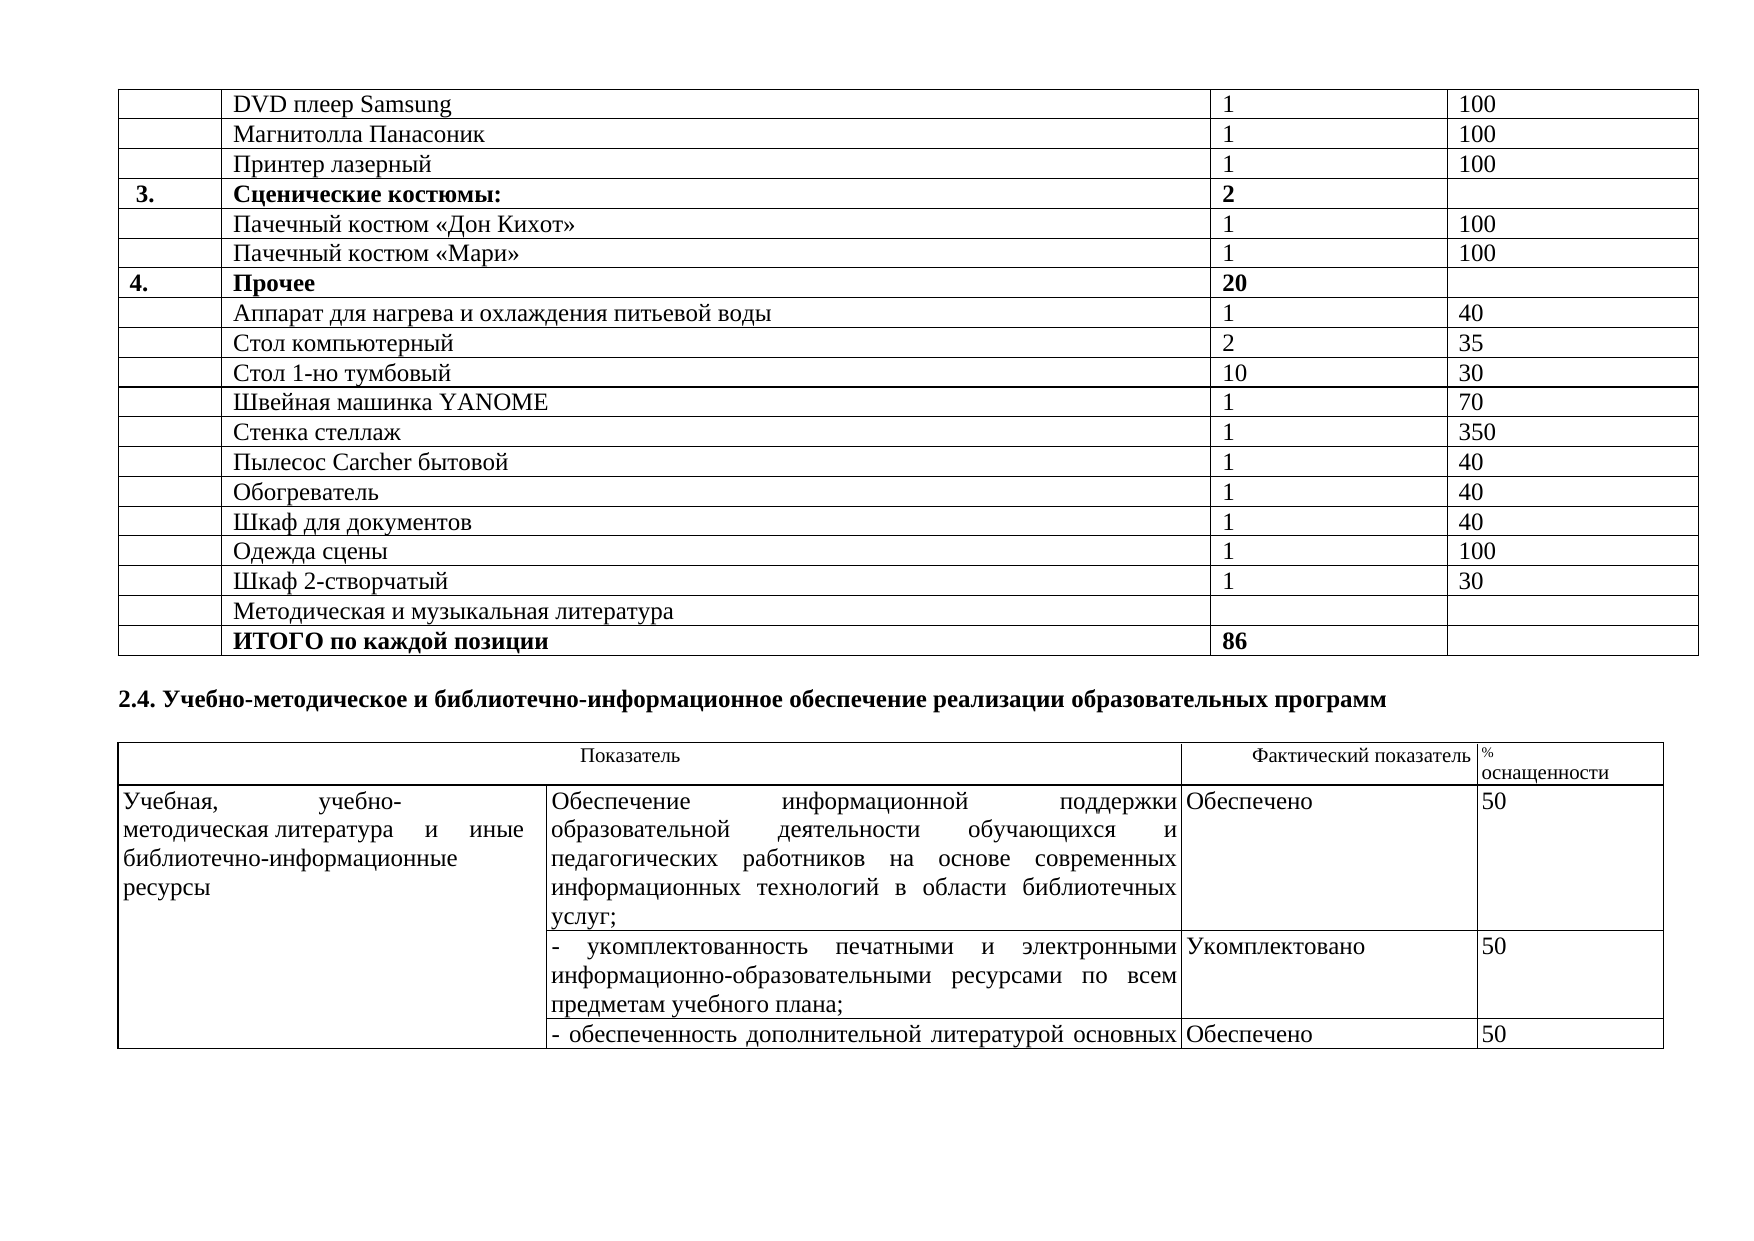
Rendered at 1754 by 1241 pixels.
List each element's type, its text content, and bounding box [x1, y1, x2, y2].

table_cell Сценические костюмы: [222, 179, 1210, 208]
table_header Показатель [119, 743, 1181, 784]
table_cell Шкаф 2-створчатый [222, 566, 1210, 595]
table_cell [119, 566, 221, 595]
table_cell 1 [1211, 90, 1447, 118]
table_header Фактический показатель [1182, 743, 1477, 784]
table_cell 100 [1448, 239, 1698, 267]
table_cell 50 [1478, 931, 1663, 1017]
table_cell Прочее [222, 268, 1210, 297]
table_cell 1 [1211, 298, 1447, 327]
table_cell Шкаф для документов [222, 507, 1210, 535]
table_cell 2 [1211, 328, 1447, 357]
table_cell 4. [119, 268, 221, 297]
table_cell 100 [1448, 90, 1698, 118]
table_cell 40 [1448, 447, 1698, 476]
table_cell 100 [1448, 149, 1698, 178]
table_cell 2 [1211, 179, 1447, 208]
table_cell 30 [1448, 566, 1698, 595]
table_cell 50 [1478, 786, 1663, 929]
list 2.4. Учебно-методическое и библиотечно-информационное обеспечение реализации образовательных программ [118, 684, 1636, 713]
table_cell [119, 298, 221, 327]
table_cell 40 [1448, 477, 1698, 506]
table_cell 40 [1448, 507, 1698, 535]
table_cell [119, 388, 221, 416]
table_cell [1211, 596, 1447, 625]
table_cell Обеспечение информационной поддержки образовательной деятельности обучающихся и педагогических работников на основе современных информационных технологий в области библиотечных услуг; [547, 786, 1181, 929]
table_cell Стол 1-но тумбовый [222, 358, 1210, 386]
table_cell 35 [1448, 328, 1698, 357]
table_cell 50 [1478, 1019, 1663, 1048]
table_cell 1 [1211, 417, 1447, 446]
table_cell 70 [1448, 388, 1698, 416]
table_cell [119, 417, 221, 446]
table_cell Стенка стеллаж [222, 417, 1210, 446]
table_cell ИТОГО по каждой позиции [222, 626, 1210, 654]
table_cell 86 [1211, 626, 1447, 654]
table_cell [1448, 179, 1698, 208]
table_cell Принтер лазерный [222, 149, 1210, 178]
table_cell 100 [1448, 536, 1698, 565]
table_cell 1 [1211, 477, 1447, 506]
table_cell 1 [1211, 536, 1447, 565]
table_cell [119, 90, 221, 118]
table_cell 1 [1211, 209, 1447, 237]
table_cell [119, 447, 221, 476]
table_cell DVD плеер Samsung [222, 90, 1210, 118]
table_cell [119, 149, 221, 178]
table_header % оснащенности [1478, 743, 1663, 784]
table_cell [119, 507, 221, 535]
table_cell 1 [1211, 149, 1447, 178]
table_cell 1 [1211, 119, 1447, 148]
table_cell 100 [1448, 119, 1698, 148]
table_cell 100 [1448, 209, 1698, 237]
table_cell 1 [1211, 566, 1447, 595]
table_cell 1 [1211, 388, 1447, 416]
table_cell Пачечный костюм «Дон Кихот» [222, 209, 1210, 237]
table_cell Магнитолла Панасоник [222, 119, 1210, 148]
table_cell Аппарат для нагрева и охлаждения питьевой воды [222, 298, 1210, 327]
table_cell - укомплектованность печатными и электронными информационно-образовательными ресурсами по всем предметам учебного плана; [547, 931, 1181, 1017]
table_cell [119, 119, 221, 148]
table_cell Учебная, учебно-методическая литература и иные библиотечно-информационные ресурсы [119, 786, 546, 1048]
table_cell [547, 1019, 1181, 1048]
table_cell 40 [1448, 298, 1698, 327]
table_cell [119, 596, 221, 625]
table_cell 10 [1211, 358, 1447, 386]
table_cell 20 [1211, 268, 1447, 297]
table_cell Укомплектовано [1182, 931, 1477, 1017]
table_cell Обеспечено [1182, 786, 1477, 929]
table_cell [119, 477, 221, 506]
table_cell [1448, 596, 1698, 625]
table_cell [119, 239, 221, 267]
table_cell Швейная машинка YANOME [222, 388, 1210, 416]
table_cell Пачечный костюм «Мари» [222, 239, 1210, 267]
table_cell [119, 209, 221, 237]
table_cell Стол компьютерный [222, 328, 1210, 357]
table_cell Обогреватель [222, 477, 1210, 506]
table_cell [1448, 268, 1698, 297]
table_cell [119, 536, 221, 565]
table_cell 1 [1211, 447, 1447, 476]
table_cell 30 [1448, 358, 1698, 386]
table_cell 1 [1211, 507, 1447, 535]
table_cell Методическая и музыкальная литература [222, 596, 1210, 625]
table_cell [119, 358, 221, 386]
table_cell [119, 626, 221, 654]
table_cell Пылесос Carcher бытовой [222, 447, 1210, 476]
table_cell Обеспечено [1182, 1019, 1477, 1048]
table_cell 350 [1448, 417, 1698, 446]
table_cell [119, 328, 221, 357]
table_cell 1 [1211, 239, 1447, 267]
table_cell Одежда сцены [222, 536, 1210, 565]
table_cell [1448, 626, 1698, 654]
table_cell 3. [119, 179, 221, 208]
